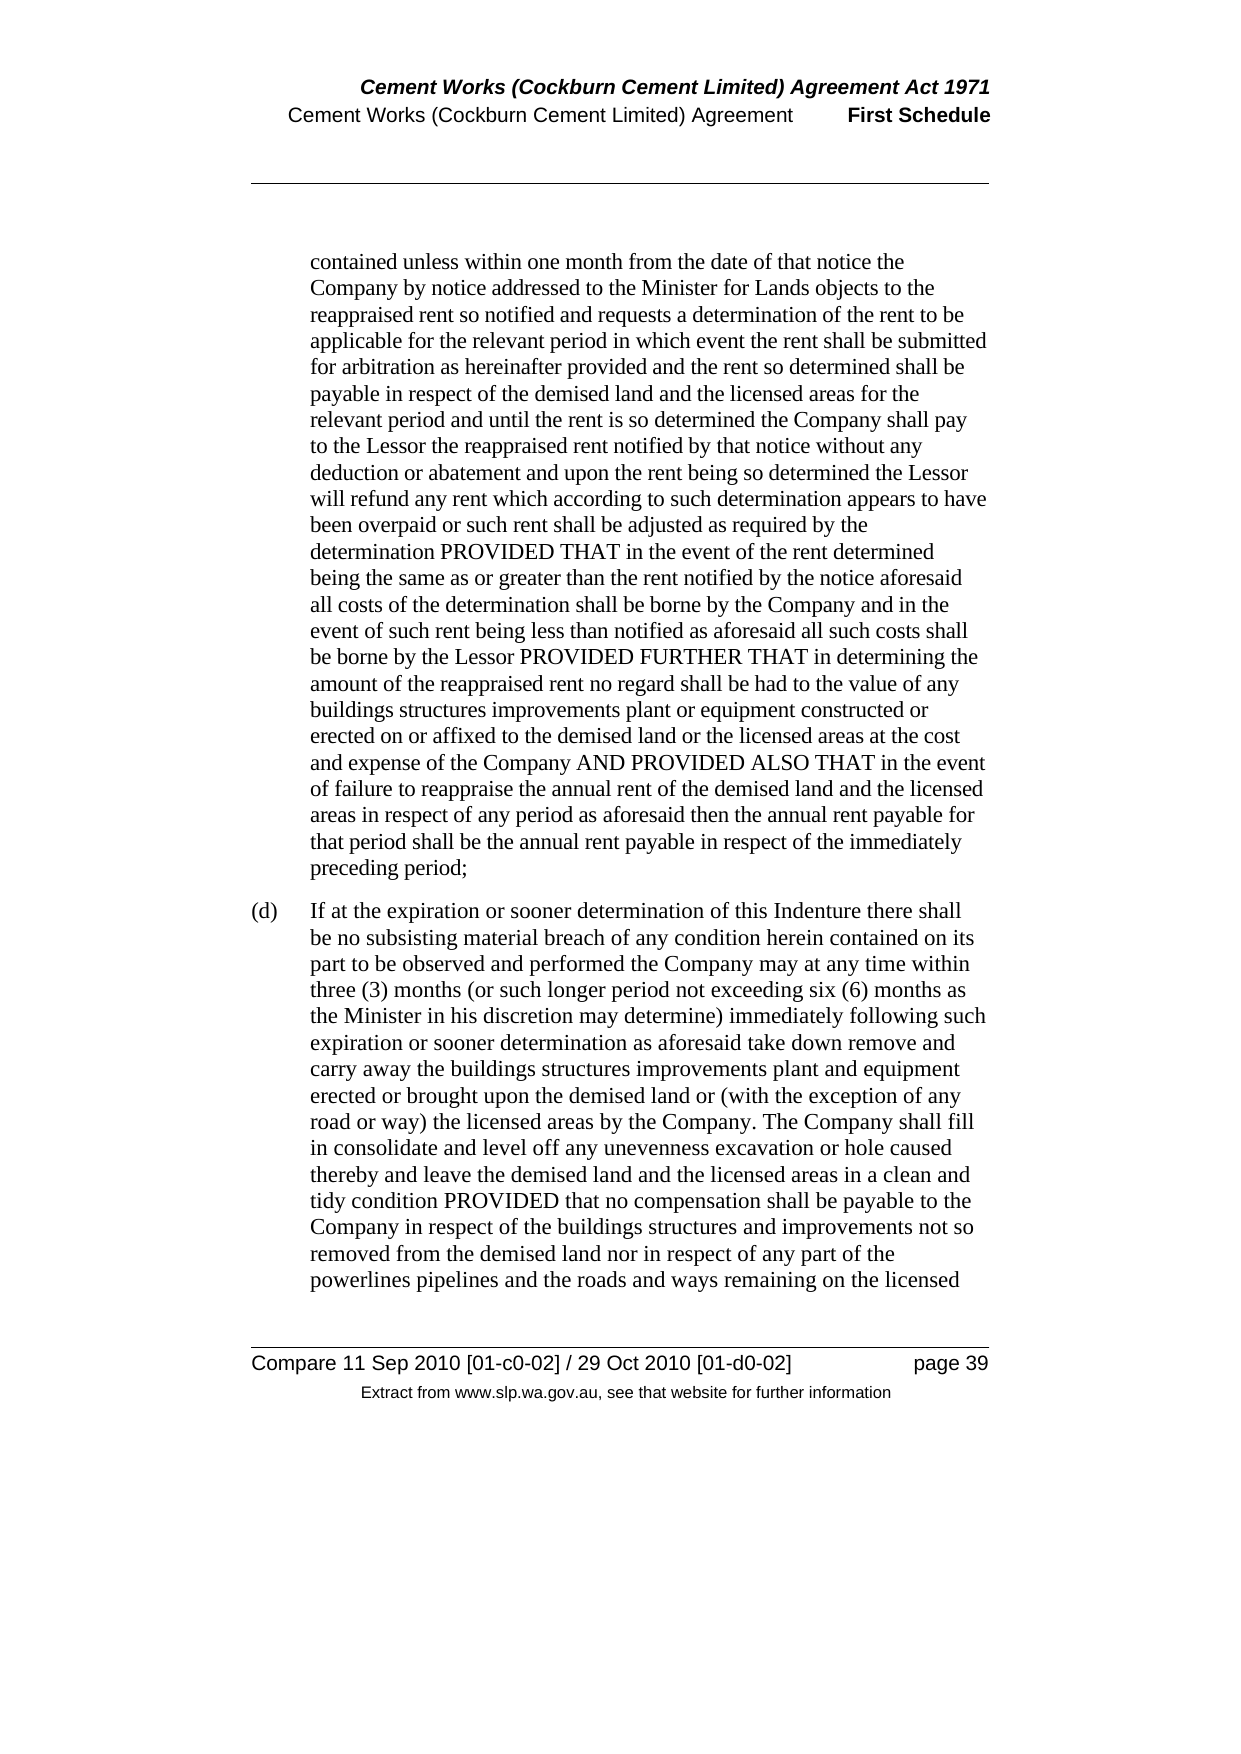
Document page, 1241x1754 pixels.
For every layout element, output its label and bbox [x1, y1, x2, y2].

text [251, 897, 989, 1292]
text [251, 248, 989, 881]
